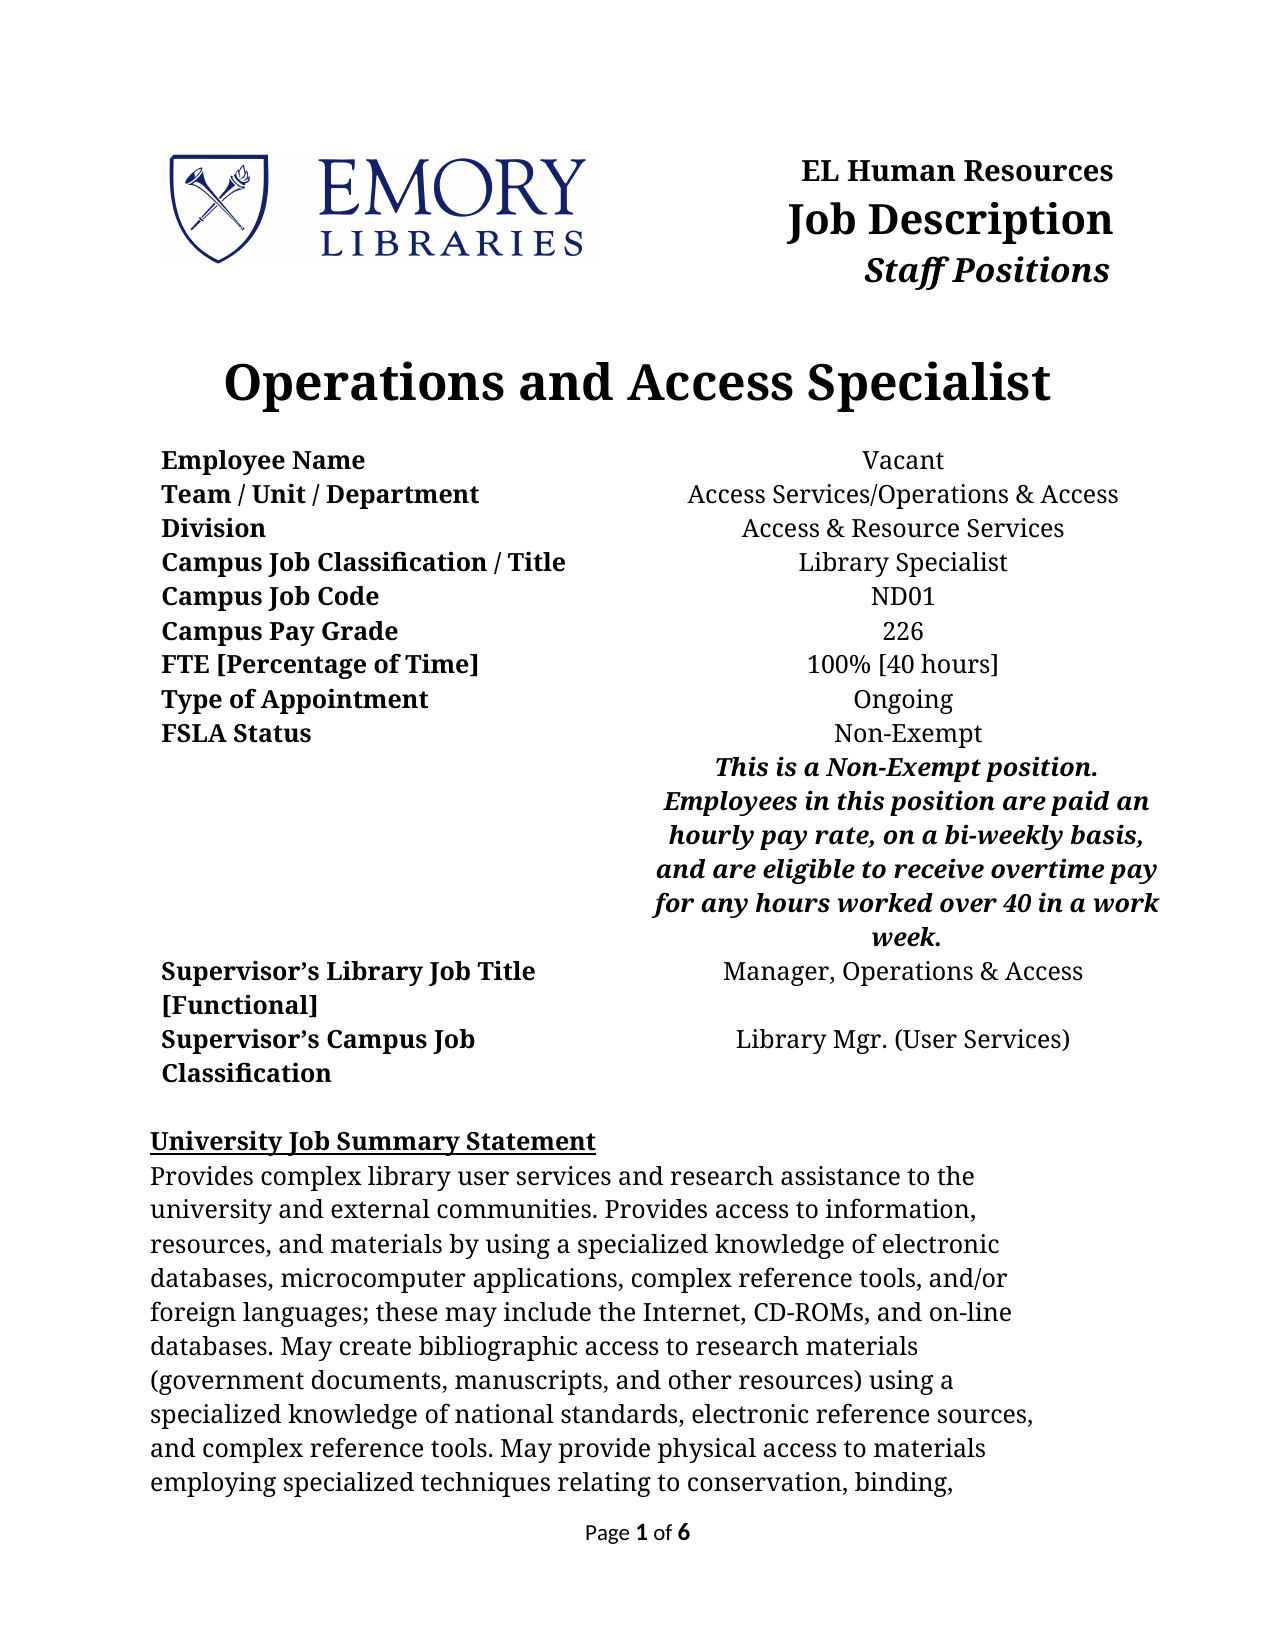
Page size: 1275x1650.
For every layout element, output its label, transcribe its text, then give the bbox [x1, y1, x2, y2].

table_cell 100% [40 hours] [636, 647, 1217, 681]
table_cell Library Mgr. (User Services) [636, 1022, 1217, 1090]
table_cell FSLA Status [150, 715, 636, 954]
table_cell Ongoing [636, 681, 1217, 715]
table_cell Access & Resource Services [636, 511, 1217, 545]
table_header EL Human Resources Job Description Staff Positions [614, 150, 1125, 313]
table_cell Library Specialist [636, 545, 1217, 579]
table_cell ND01 [636, 579, 1217, 613]
table_cell Non-Exempt This is a Non-Exempt position. Employees in this position are paid an hourly pay rate, on a bi-weekly basis, and are eligible to receive overtime pay for any hours worked over 40 in a work week. [636, 715, 1217, 954]
table_header [150, 150, 614, 313]
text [150, 1158, 1069, 1499]
table_cell Campus Job Classification / Title [150, 545, 636, 579]
table_header Vacant [636, 443, 1217, 477]
text Operations and Access Specialist [150, 347, 1125, 415]
table_cell Type of Appointment [150, 681, 636, 715]
table_cell FTE [Percentage of Time] [150, 647, 636, 681]
table_cell Campus Job Code [150, 579, 636, 613]
table_cell Access Services/Operations & Access [636, 477, 1217, 511]
text University Job Summary Statement [150, 1124, 1125, 1158]
table_cell Division [150, 511, 636, 545]
table_header Employee Name [150, 443, 636, 477]
table_cell Supervisor’s Library Job Title [Functional] [150, 954, 636, 1022]
table_cell 226 [636, 613, 1217, 647]
table_cell Supervisor’s Campus Job Classification [150, 1022, 636, 1090]
table_cell Campus Pay Grade [150, 613, 636, 647]
table_cell Team / Unit / Department [150, 477, 636, 511]
picture [161, 150, 603, 269]
table_cell Manager, Operations & Access [636, 954, 1217, 1022]
